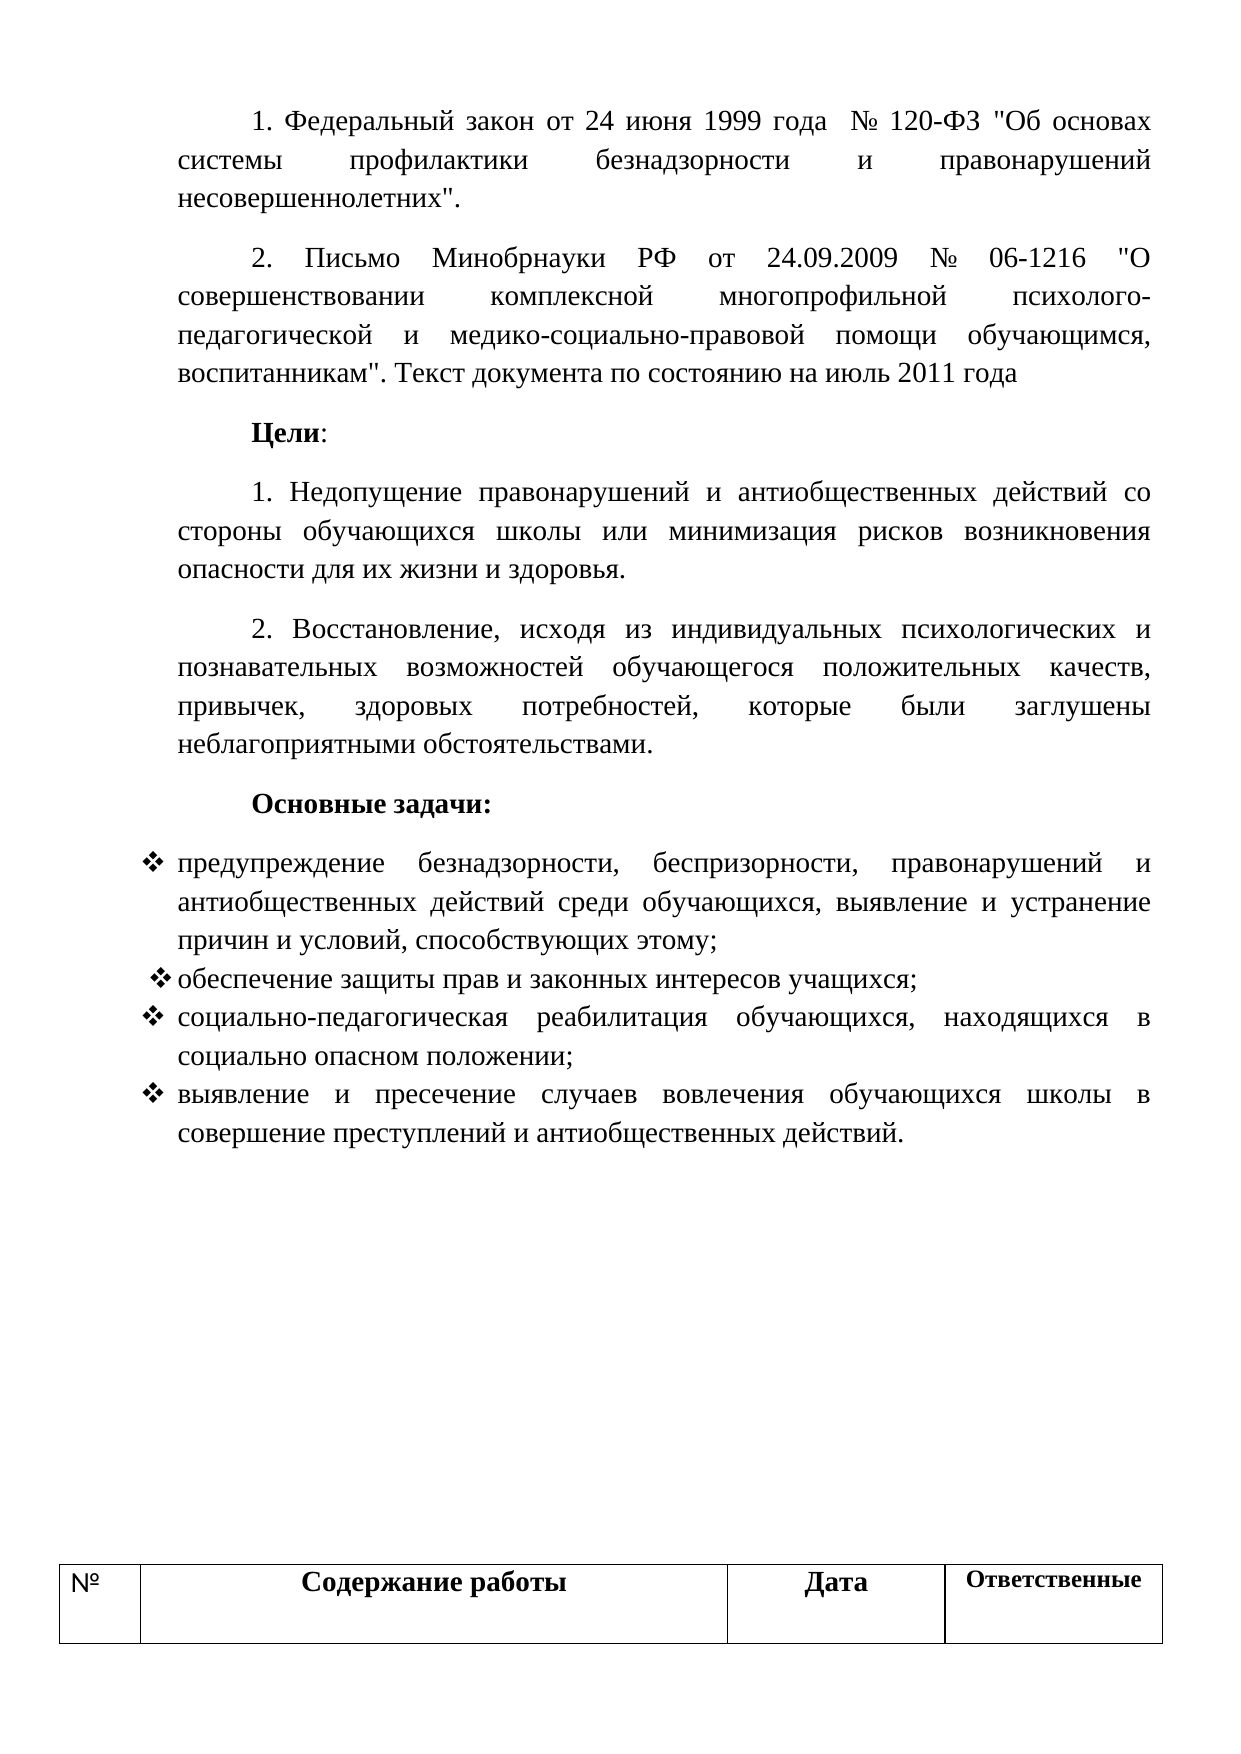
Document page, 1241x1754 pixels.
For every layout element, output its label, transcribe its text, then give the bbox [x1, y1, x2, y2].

list выявление и пресечение случаев вовлечения обучающихся школы в совершение преступлений и антиобщественных действий. [140, 1077, 1152, 1149]
text 1. Федеральный закон от 24 июня 1999 года № 120-ФЗ "Об основах системы профилактики безнадзорности и правонарушений несовершеннолетних". [177, 103, 1152, 214]
table_header Ответственные [946, 1565, 1162, 1643]
list обеспечение защиты прав и законных интересов учащихся; [148, 961, 1152, 994]
table_header Содержание работы [141, 1565, 727, 1643]
table_header № п/н [60, 1565, 140, 1643]
list предупреждение безнадзорности, беспризорности, правонарушений и антиобщественных действий среди обучающихся, выявление и устранение причин и условий, способствующих этому; [140, 845, 1152, 956]
text Цели: [177, 415, 1152, 448]
text 2. Письмо Минобрнауки РФ от 24.09.2009 № 06-1216 "О совершенствовании комплексной многопрофильной психолого-педагогической и медико-социально-правовой помощи обучающимся, воспитанникам". Текст документа по состоянию на июль 2011 года [177, 240, 1152, 389]
table_header Дата [728, 1565, 944, 1643]
text 1. Недопущение правонарушений и антиобщественных действий со стороны обучающихся школы или минимизация рисков возникновения опасности для их жизни и здоровья. [177, 474, 1152, 585]
text Основные задачи: [177, 786, 1152, 819]
list социально-педагогическая реабилитация обучающихся, находящихся в социально опасном положении; [140, 999, 1152, 1072]
text 2. Восстановление, исходя из индивидуальных психологических и познавательных возможностей обучающегося положительных качеств, привычек, здоровых потребностей, которые были заглушены неблагоприятными обстоятельствами. [177, 611, 1152, 760]
